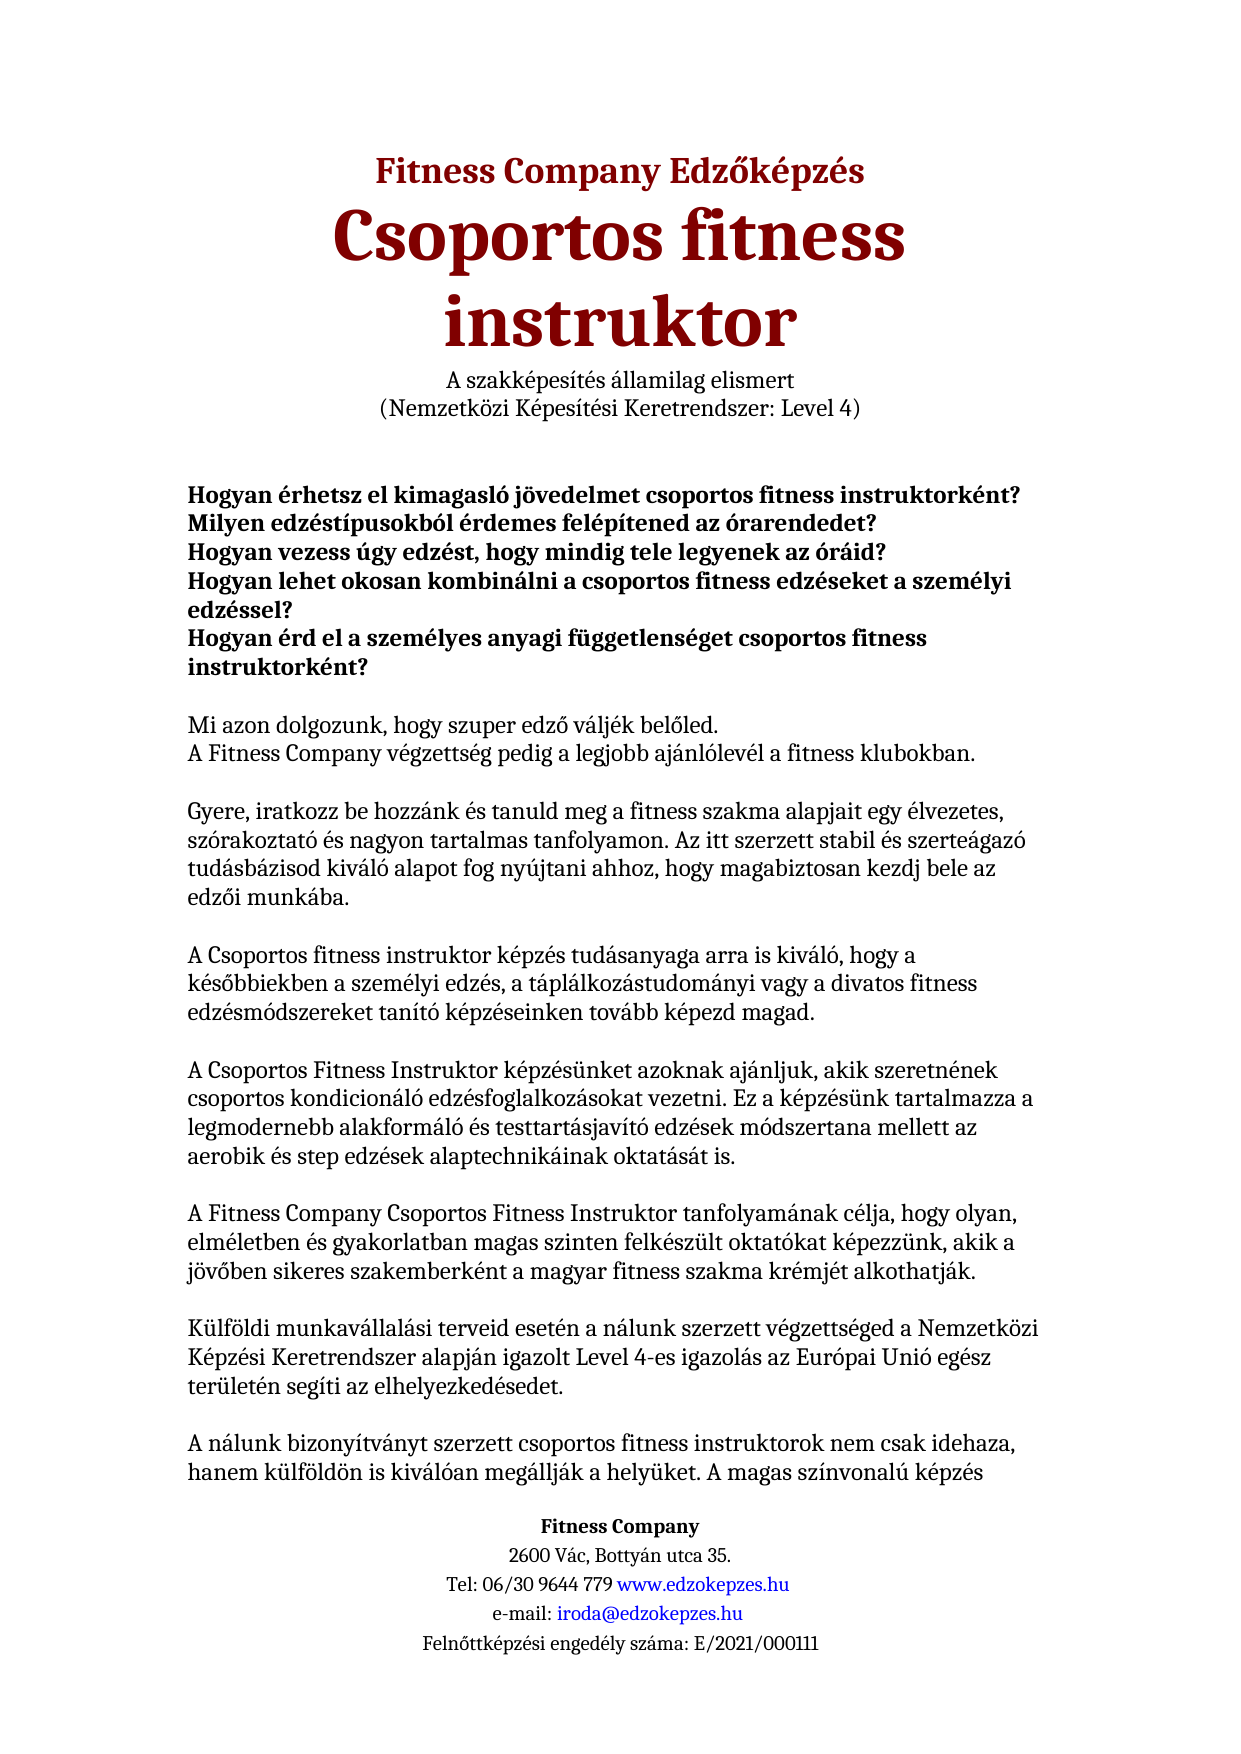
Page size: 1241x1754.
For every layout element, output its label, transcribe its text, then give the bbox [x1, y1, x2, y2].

text A Fitness Company végzettség pedig a legjobb ajánlólevél a fitness klubokban. [187, 739, 1053, 768]
text Hogyan érhetsz el kimagasló jövedelmet csoportos fitness instruktorként? [187, 481, 1053, 509]
text (Nemzetközi Képesítési Keretrendszer: Level 4) [187, 394, 1053, 423]
text Hogyan vezess úgy edzést, hogy mindig tele legyenek az óráid? [187, 538, 1053, 567]
text Fitness Company Edzőképzés Csoportos fitness instruktor A szakképesítés államilag elismert [187, 150, 1053, 394]
text Hogyan érd el a személyes anyagi függetlenséget csoportos fitness instruktorként? [187, 624, 1053, 682]
text Külföldi munkavállalási terveid esetén a nálunk szerzett végzettséged a Nemzetközi Képzési Keretrendszer alapján igazolt Level 4-es igazolás az Európai Unió egész területén segíti az elhelyezkedésedet. [187, 1314, 1053, 1401]
text Hogyan lehet okosan kombinálni a csoportos fitness edzéseket a személyi edzéssel? [187, 567, 1053, 624]
text Gyere, iratkozz be hozzánk és tanuld meg a fitness szakma alapjait egy élvezetes, szórakoztató és nagyon tartalmas tanfolyamon. Az itt szerzett stabil és szerteágazó tudásbázisod kiváló alapot fog nyújtani ahhoz, hogy magabiztosan kezdj bele az edzői munkába. A Csoportos fitness instruktor képzés tudásanyaga arra is kiváló, hogy a későbbiekben a személyi edzés, a táplálkozástudományi vagy a divatos fitness edzésmódszereket tanító képzéseinken tovább képezd magad. [187, 768, 1053, 1056]
text Mi azon dolgozunk, hogy szuper edző váljék belőled. [187, 682, 1053, 739]
text Milyen edzéstípusokból érdemes felépítened az órarendedet? [187, 509, 1053, 538]
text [187, 1429, 1053, 1487]
text A Fitness Company Csoportos Fitness Instruktor tanfolyamának célja, hogy olyan, elméletben és gyakorlatban magas szinten felkészült oktatókat képezzünk, akik a jövőben sikeres szakemberként a magyar fitness szakma krémjét alkothatják. [187, 1199, 1053, 1286]
text A Csoportos Fitness Instruktor képzésünket azoknak ajánljuk, akik szeretnének csoportos kondicionáló edzésfoglalkozásokat vezetni. Ez a képzésünk tartalmazza a legmodernebb alakformáló és testtartásjavító edzések módszertana mellett az aerobik és step edzések alaptechnikáinak oktatását is. [187, 1056, 1053, 1171]
